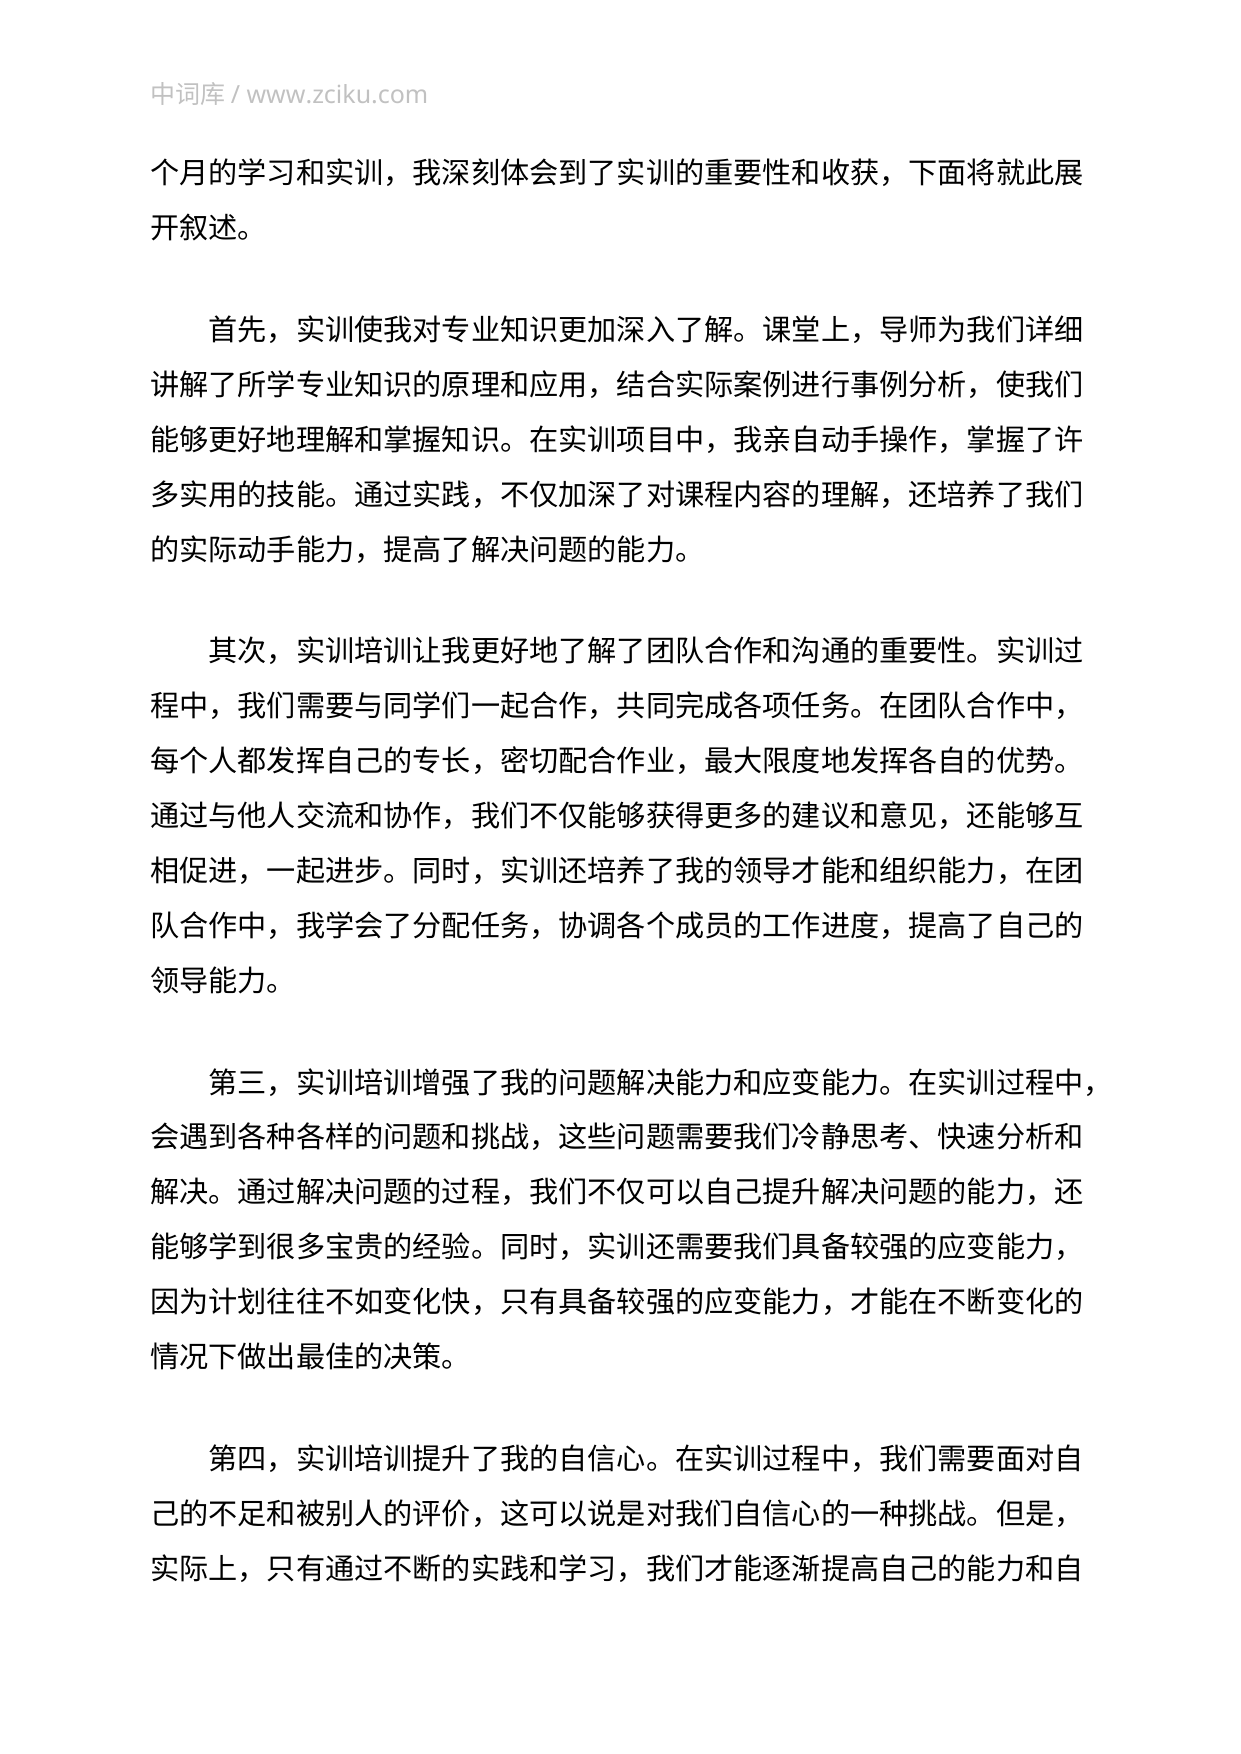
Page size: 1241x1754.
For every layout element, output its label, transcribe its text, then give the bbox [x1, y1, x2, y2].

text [150, 150, 1090, 247]
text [150, 1435, 1090, 1587]
text 首先，实训使我对专业知识更加深入了解。课堂上，导师为我们详细讲解了所学专业知识的原理和应用，结合实际案例进行事例分析，使我们能够更好地理解和掌握知识。在实训项目中，我亲自动手操作，掌握了许多实用的技能。通过实践，不仅加深了对课程内容的理解，还培养了我们的实际动手能力，提高了解决问题的能力。 [150, 307, 1090, 568]
text 其次，实训培训让我更好地了解了团队合作和沟通的重要性。实训过程中，我们需要与同学们一起合作，共同完成各项任务。在团队合作中，每个人都发挥自己的专长，密切配合作业，最大限度地发挥各自的优势。通过与他人交流和协作，我们不仅能够获得更多的建议和意见，还能够互相促进，一起进步。同时，实训还培养了我的领导才能和组织能力，在团队合作中，我学会了分配任务，协调各个成员的工作进度，提高了自己的领导能力。 [150, 628, 1090, 1000]
text 第三，实训培训增强了我的问题解决能力和应变能力。在实训过程中，会遇到各种各样的问题和挑战，这些问题需要我们冷静思考、快速分析和解决。通过解决问题的过程，我们不仅可以自己提升解决问题的能力，还能够学到很多宝贵的经验。同时，实训还需要我们具备较强的应变能力，因为计划往往不如变化快，只有具备较强的应变能力，才能在不断变化的情况下做出最佳的决策。 [150, 1059, 1090, 1376]
